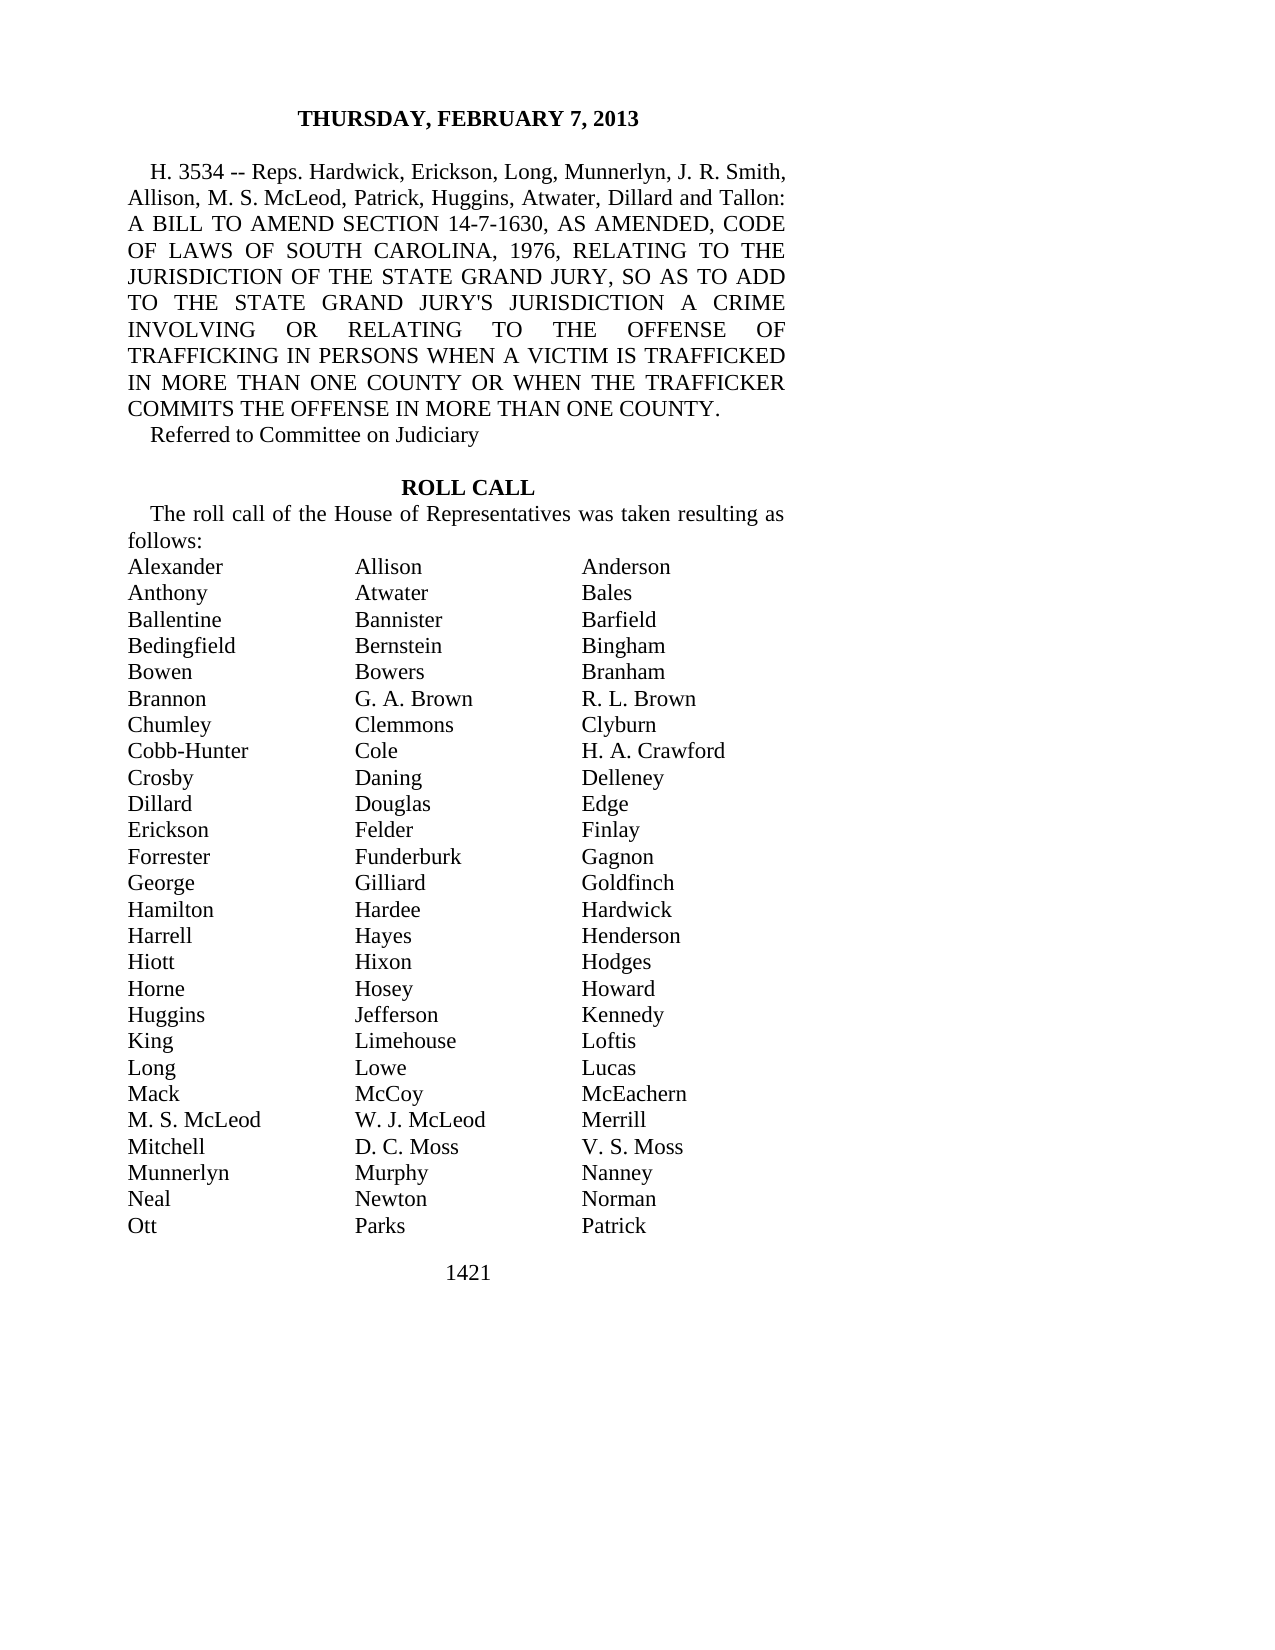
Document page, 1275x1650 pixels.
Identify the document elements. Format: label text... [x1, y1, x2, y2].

table_header Anderson [570, 553, 797, 579]
table_cell Edge [570, 790, 797, 817]
table_cell Jefferson [343, 1001, 570, 1027]
table_cell Mitchell [116, 1133, 343, 1159]
table_cell Crosby [116, 764, 343, 790]
table_cell Horne [116, 975, 343, 1001]
table_cell Hiott [116, 948, 343, 975]
table_cell Gilliard [343, 869, 570, 896]
text The roll call of the House of Representatives was taken resulting as follows: [127, 500, 786, 553]
table_cell Anthony [116, 579, 343, 606]
table_cell W. J. McLeod [343, 1106, 570, 1133]
table_cell Hardwick [570, 896, 797, 922]
table_cell Ott [116, 1212, 343, 1238]
table_cell Erickson [116, 817, 343, 843]
table_cell Daning [343, 764, 570, 790]
table_cell Hosey [343, 975, 570, 1001]
table_cell Mack [116, 1080, 343, 1106]
table_cell Funderburk [343, 843, 570, 869]
table_cell Nanney [570, 1159, 797, 1186]
table_cell Limehouse [343, 1028, 570, 1054]
table_cell Norman [570, 1186, 797, 1212]
table_cell Cobb-Hunter [116, 738, 343, 764]
table_cell Gagnon [570, 843, 797, 869]
table_cell V. S. Moss [570, 1133, 797, 1159]
table_cell Long [116, 1054, 343, 1080]
table_cell Howard [570, 975, 797, 1001]
table_cell Henderson [570, 922, 797, 948]
table_cell Clemmons [343, 711, 570, 737]
table_cell Lucas [570, 1054, 797, 1080]
table_cell Barfield [570, 606, 797, 632]
table_cell Dillard [116, 790, 343, 817]
table_cell Parks [343, 1212, 570, 1238]
table_cell Delleney [570, 764, 797, 790]
table_cell M. S. McLeod [116, 1106, 343, 1133]
table_cell Clyburn [570, 711, 797, 737]
table_cell McEachern [570, 1080, 797, 1106]
table_cell Bowers [343, 659, 570, 685]
table_cell Huggins [116, 1001, 343, 1027]
table_cell G. A. Brown [343, 685, 570, 711]
table_cell Bingham [570, 632, 797, 658]
table_cell Lowe [343, 1054, 570, 1080]
table_cell McCoy [343, 1080, 570, 1106]
table_cell Bedingfield [116, 632, 343, 658]
table_cell Bales [570, 579, 797, 606]
table_cell King [116, 1028, 343, 1054]
table_cell George [116, 869, 343, 896]
table_cell Hamilton [116, 896, 343, 922]
table_cell Hayes [343, 922, 570, 948]
table_cell H. A. Crawford [570, 738, 797, 764]
text Referred to Committee on Judiciary [127, 421, 786, 448]
table_cell Merrill [570, 1106, 797, 1133]
table_cell Chumley [116, 711, 343, 737]
table_cell Murphy [343, 1159, 570, 1186]
table_cell R. L. Brown [570, 685, 797, 711]
table_cell D. C. Moss [343, 1133, 570, 1159]
table_cell Hardee [343, 896, 570, 922]
table_cell Hodges [570, 948, 797, 975]
table_cell Loftis [570, 1028, 797, 1054]
table_cell Atwater [343, 579, 570, 606]
table_cell Brannon [116, 685, 343, 711]
table_header Allison [343, 553, 570, 579]
table_cell Goldfinch [570, 869, 797, 896]
table_cell Patrick [570, 1212, 797, 1238]
table_cell Cole [343, 738, 570, 764]
table_cell Newton [343, 1186, 570, 1212]
table_cell Ballentine [116, 606, 343, 632]
table_cell Finlay [570, 817, 797, 843]
text ROLL CALL [127, 474, 786, 500]
table_cell Felder [343, 817, 570, 843]
table_cell Hixon [343, 948, 570, 975]
table_cell Douglas [343, 790, 570, 817]
table_cell Bernstein [343, 632, 570, 658]
table_cell Bannister [343, 606, 570, 632]
table_cell Branham [570, 659, 797, 685]
table_header Alexander [116, 553, 343, 579]
table_cell Forrester [116, 843, 343, 869]
table_cell Kennedy [570, 1001, 797, 1027]
text H. 3534 -- Reps. Hardwick, Erickson, Long, Munnerlyn, J. R. Smith, Allison, M. S. McLeod, Patrick, Huggins, Atwater, Dillard and Tallon: A BILL TO AMEND SECTION 14-7-1630, AS AMENDED, CODE OF LAWS OF SOUTH CAROLINA, 1976, RELATING TO THE JURISDICTION OF THE STATE GRAND JURY, SO AS TO ADD TO THE STATE GRAND JURY'S JURISDICTION A CRIME INVOLVING OR RELATING TO THE OFFENSE OF TRAFFICKING IN PERSONS WHEN A VICTIM IS TRAFFICKED IN MORE THAN ONE COUNTY OR WHEN THE TRAFFICKER COMMITS THE OFFENSE IN MORE THAN ONE COUNTY. [127, 158, 786, 421]
table_cell Neal [116, 1186, 343, 1212]
table_cell Munnerlyn [116, 1159, 343, 1186]
table_cell Bowen [116, 659, 343, 685]
table_cell Harrell [116, 922, 343, 948]
